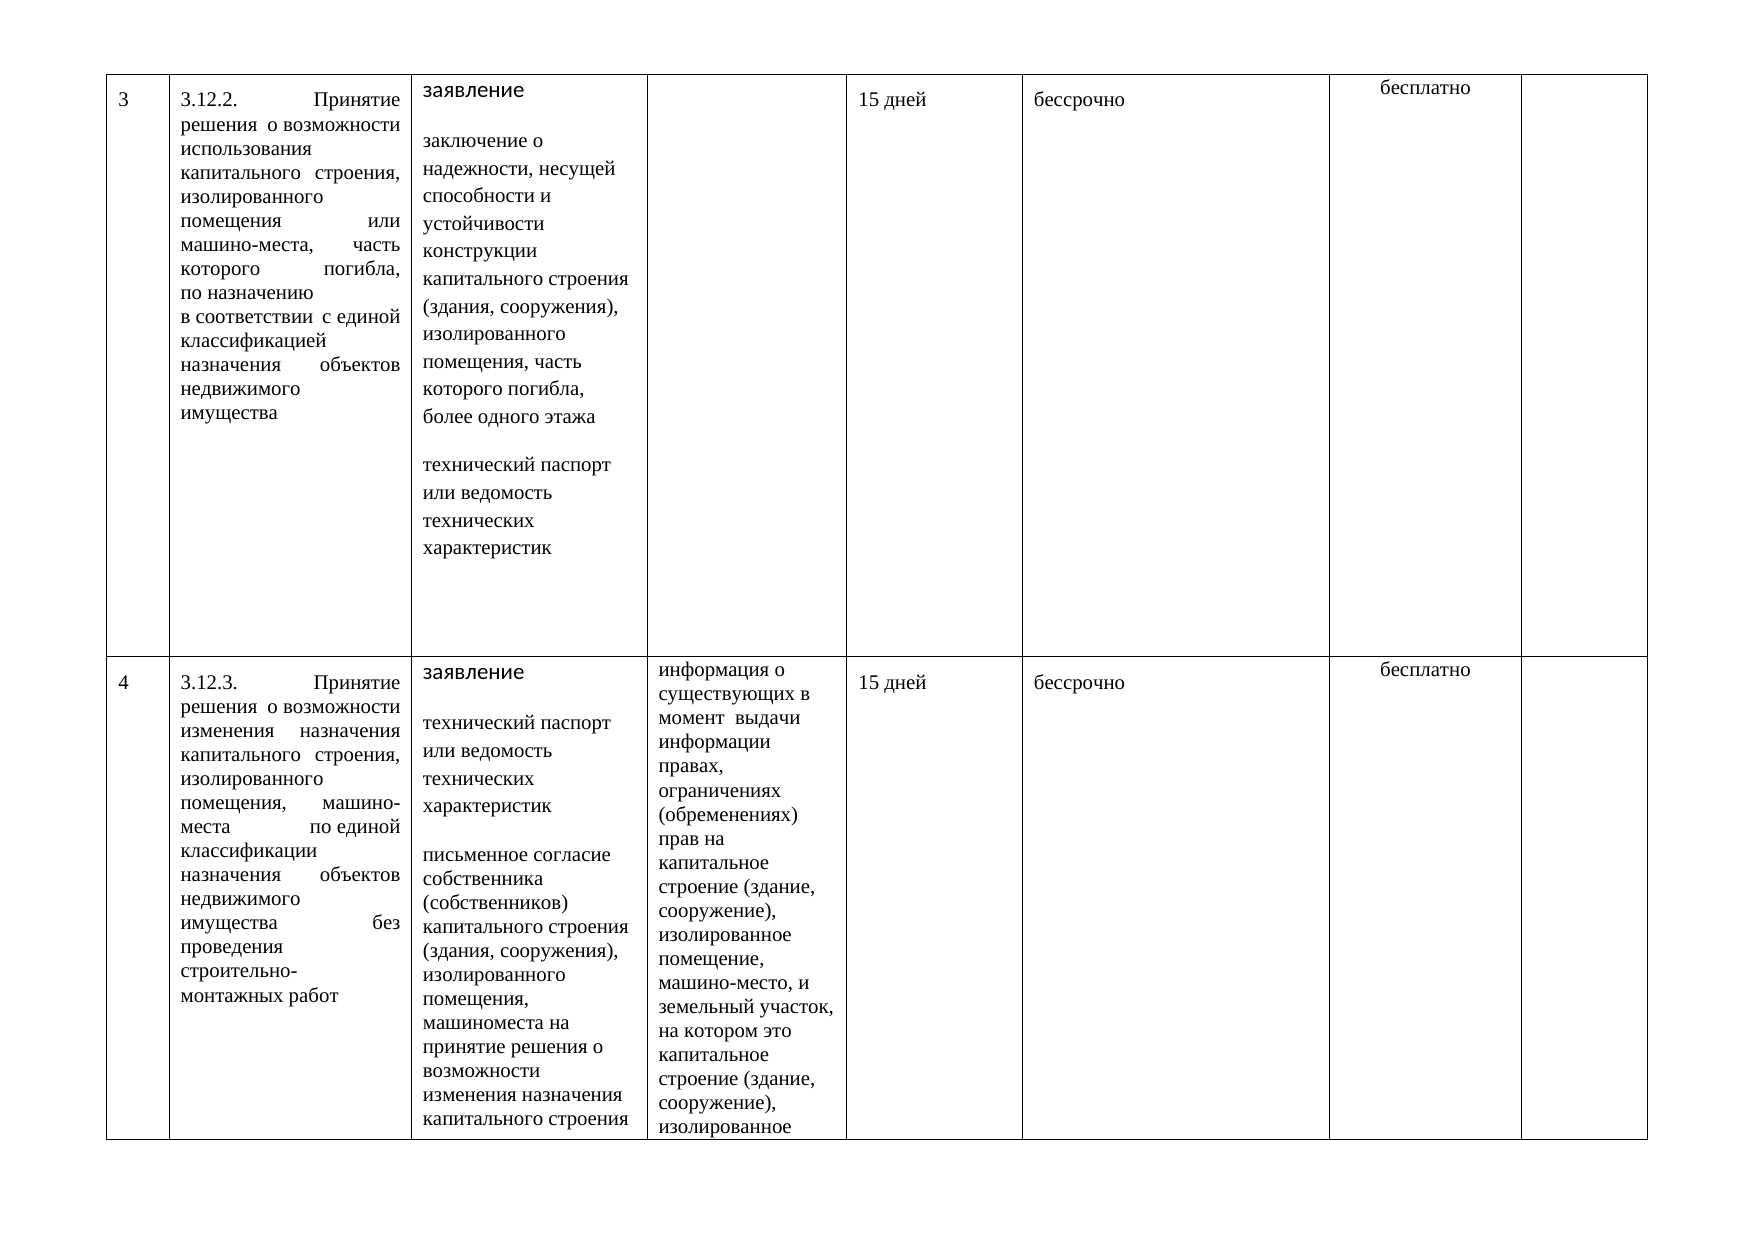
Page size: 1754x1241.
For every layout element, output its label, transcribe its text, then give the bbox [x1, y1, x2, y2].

table_cell бесплатно [1330, 75, 1521, 656]
table_cell 15 дней [847, 75, 1022, 656]
table_cell бессрочно [1023, 75, 1329, 656]
table_cell заявление заключение о надежности, несущей способности и устойчивости конструкции капитального строения (здания, сооружения), изолированного помещения, часть которого погибла, более одного этажа технический паспорт или ведомость технических характеристик [412, 75, 647, 656]
table_cell бесплатно [1330, 657, 1521, 1138]
table_cell [1522, 75, 1647, 656]
table_cell 15 дней [847, 657, 1022, 1138]
table_cell [1522, 657, 1647, 1138]
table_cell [170, 657, 411, 1138]
table_cell 3 [107, 75, 169, 656]
table_cell 4 [107, 657, 169, 1138]
table_cell бессрочно [1023, 657, 1329, 1138]
table_cell [648, 75, 846, 656]
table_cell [412, 657, 647, 1138]
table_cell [648, 657, 846, 1138]
table_cell 3.12.2. Принятие решения о возможности использования капитального строения, изолированного помещения или машино-места, часть которого погибла, по назначению в соответствии с единой классификацией назначения объектов недвижимого имущества [170, 75, 411, 656]
